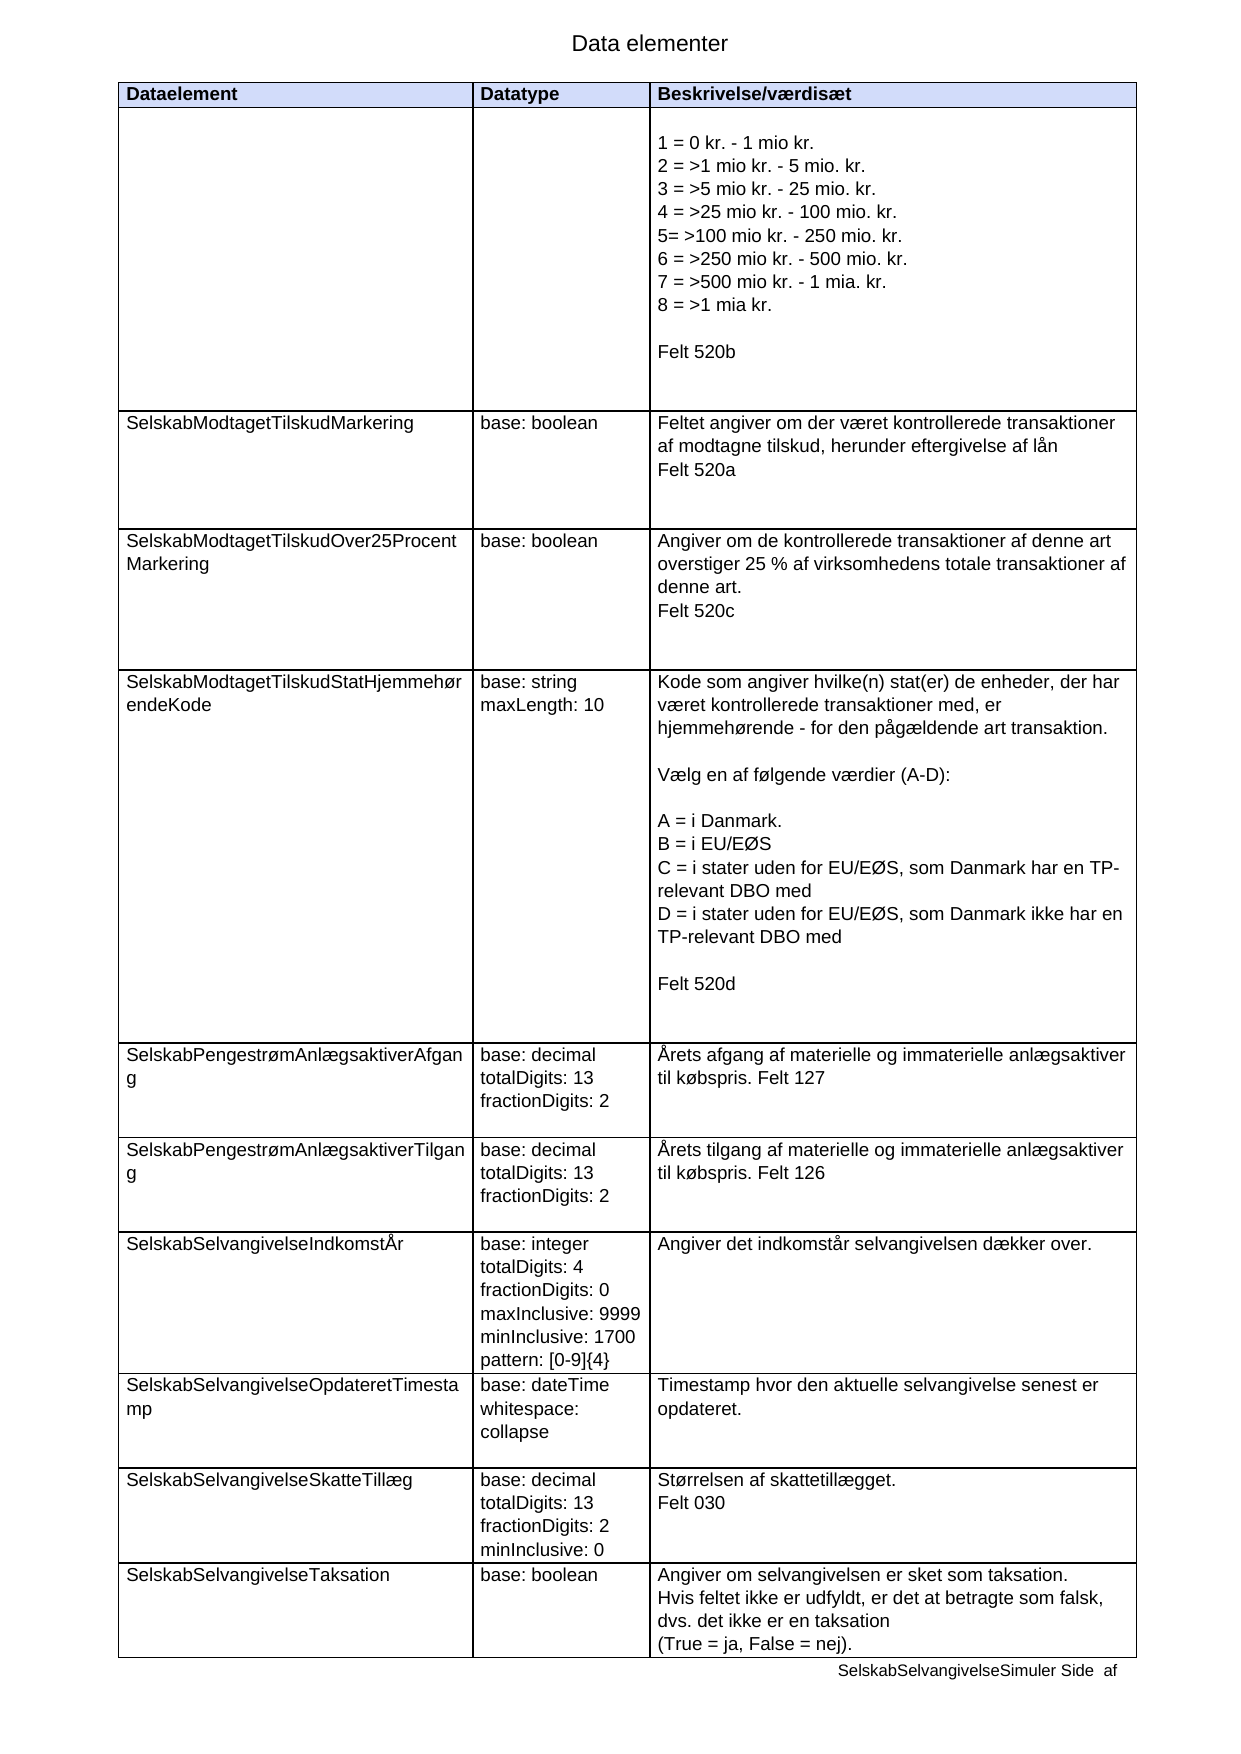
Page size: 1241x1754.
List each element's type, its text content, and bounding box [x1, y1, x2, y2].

table_header Dataelement [119, 83, 472, 107]
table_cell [651, 1564, 1136, 1657]
table_cell SelskabSelvangivelseIndkomstÅr [119, 1233, 472, 1373]
table_cell base: boolean [474, 530, 649, 669]
table_cell SelskabPengestrømAnlægsaktiverTilgang [119, 1138, 472, 1231]
table_cell SelskabSelvangivelseOpdateretTimestamp [119, 1374, 472, 1467]
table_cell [651, 108, 1136, 410]
table_cell Timestamp hvor den aktuelle selvangivelse senest er opdateret. [651, 1374, 1136, 1467]
table_cell base: integer totalDigits: 4 fractionDigits: 0 maxInclusive: 9999 minInclusive: 1700 pattern: [0-9]{4} [474, 1233, 649, 1373]
table_cell Størrelsen af skattetillægget. Felt 030 [651, 1469, 1136, 1562]
table_cell base: string maxLength: 10 [474, 671, 649, 1042]
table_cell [119, 1564, 472, 1657]
table_cell SelskabModtagetTilskudStatHjemmehørendeKode [119, 671, 472, 1042]
table_header Datatype [474, 83, 649, 107]
table_cell SelskabModtagetTilskudMarkering [119, 412, 472, 528]
table_cell SelskabSelvangivelseSkatteTillæg [119, 1469, 472, 1562]
table_cell base: decimal totalDigits: 13 fractionDigits: 2 [474, 1138, 649, 1231]
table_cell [474, 108, 649, 410]
table_header Beskrivelse/værdisæt [651, 83, 1136, 107]
table_cell base: decimal totalDigits: 13 fractionDigits: 2 [474, 1044, 649, 1137]
table_cell Årets afgang af materielle og immaterielle anlægsaktiver til købspris. Felt 127 [651, 1044, 1136, 1137]
table_cell Årets tilgang af materielle og immaterielle anlægsaktiver til købspris. Felt 126 [651, 1138, 1136, 1231]
table_cell Angiver om de kontrollerede transaktioner af denne art overstiger 25 % af virksomhedens totale transaktioner af denne art. Felt 520c [651, 530, 1136, 669]
table_cell Angiver det indkomstår selvangivelsen dækker over. [651, 1233, 1136, 1373]
table_cell Kode som angiver hvilke(n) stat(er) de enheder, der har været kontrollerede transaktioner med, er hjemmehørende - for den pågældende art transaktion. Vælg en af følgende værdier (A-D): A = i Danmark. B = i EU/EØS C = i stater uden for EU/EØS, som Danmark har en TP-relevant DBO med D = i stater uden for EU/EØS, som Danmark ikke har en TP-relevant DBO med Felt 520d [651, 671, 1136, 1042]
table_cell base: boolean [474, 1564, 649, 1657]
table_cell base: decimal totalDigits: 13 fractionDigits: 2 minInclusive: 0 [474, 1469, 649, 1562]
table_cell base: boolean [474, 412, 649, 528]
table_cell SelskabModtagetTilskudOver25ProcentMarkering [119, 530, 472, 669]
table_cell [119, 108, 472, 410]
table_cell Feltet angiver om der været kontrollerede transaktioner af modtagne tilskud, herunder eftergivelse af lån Felt 520a [651, 412, 1136, 528]
table_cell base: dateTime whitespace: collapse [474, 1374, 649, 1467]
table_cell SelskabPengestrømAnlægsaktiverAfgang [119, 1044, 472, 1137]
